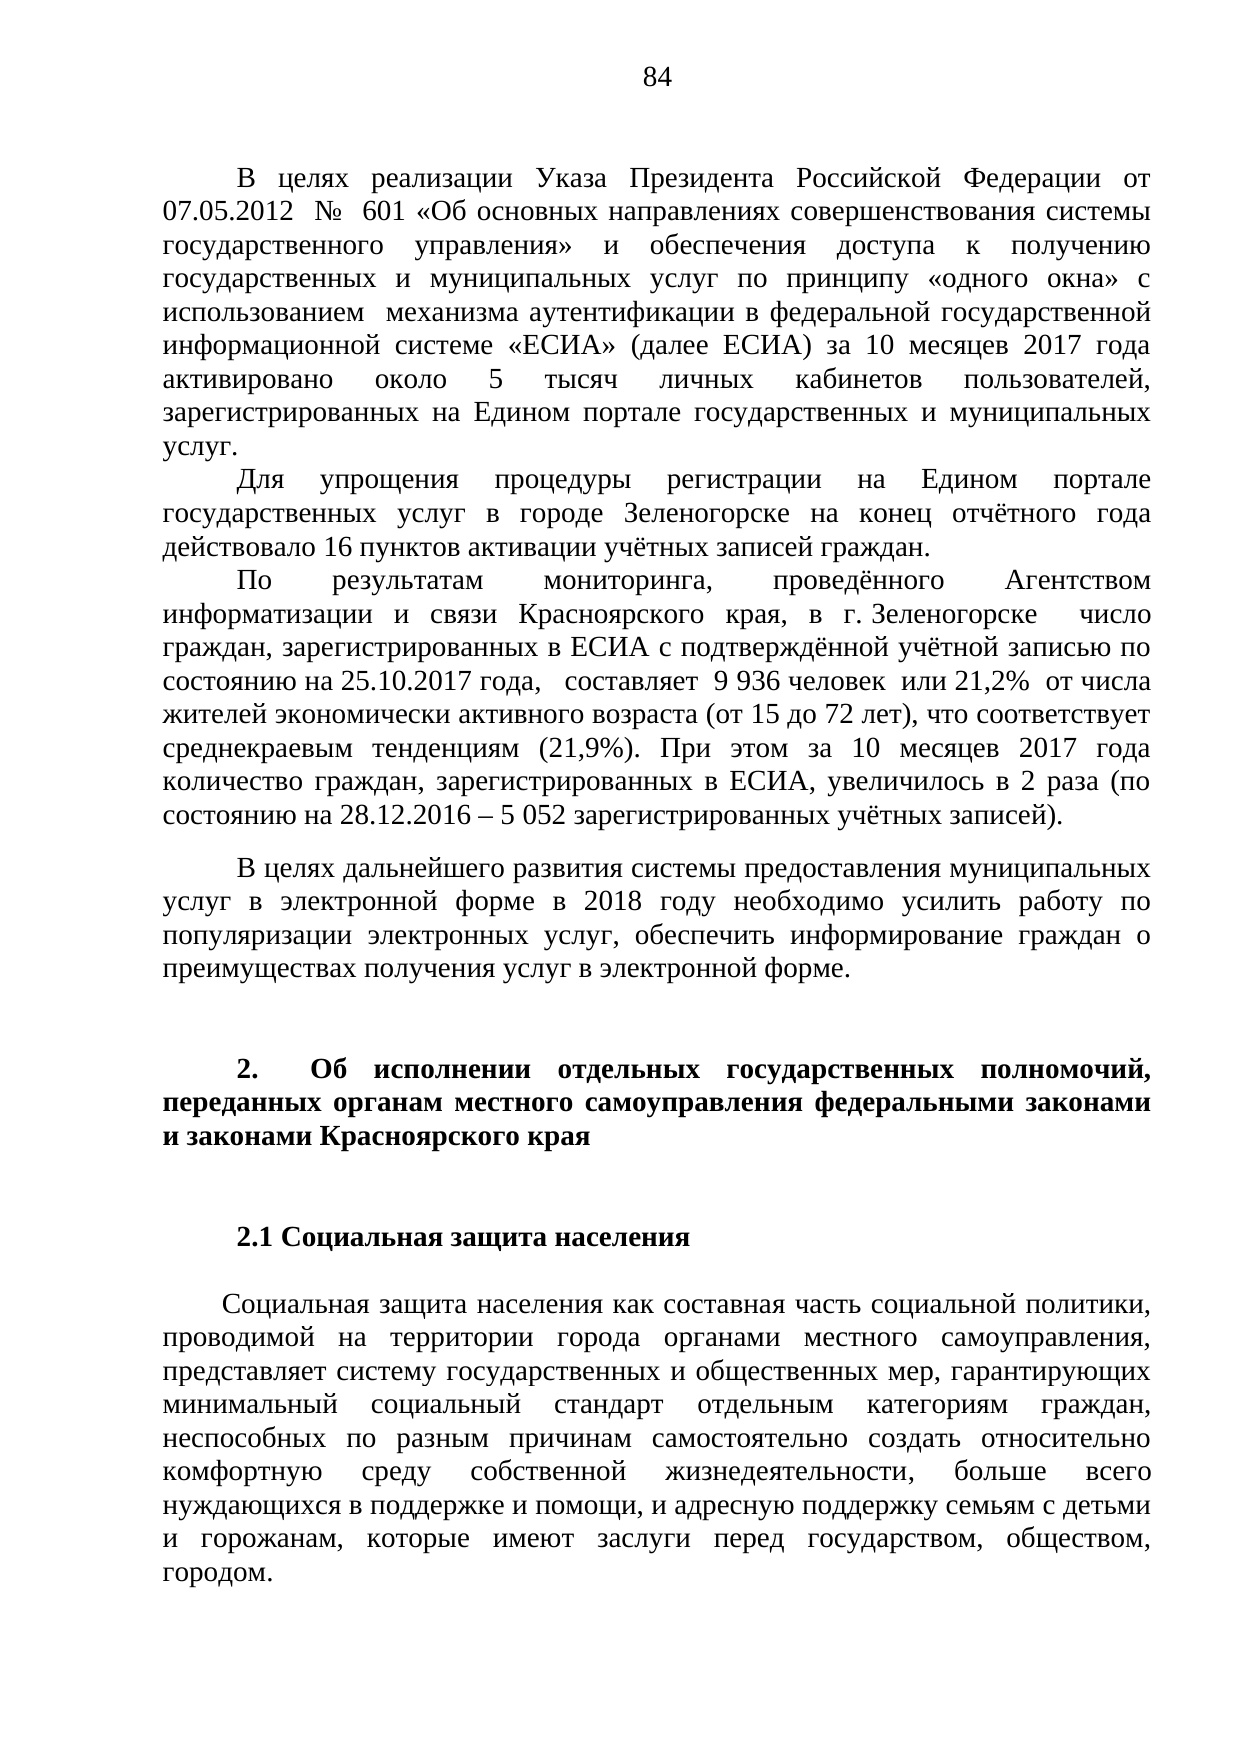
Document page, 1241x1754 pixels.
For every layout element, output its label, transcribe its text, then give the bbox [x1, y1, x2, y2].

text Для упрощения процедуры регистрации на Едином портале государственных услуг в городе Зеленогорске на конец отчётного года действовало 16 пунктов активации учётных записей граждан. [162, 462, 1152, 562]
list Социальная защита населения [162, 1219, 1152, 1252]
text В целях реализации Указа Президента Российской Федерации от 07.05.2012 № 601 «Об основных направлениях совершенствования системы государственного управления» и обеспечения доступа к получению государственных и муниципальных услуг по принципу «одного окна» с использованием механизма аутентификации в федеральной государственной информационной системе «ЕСИА» (далее ЕСИА) за 10 месяцев 2017 года активировано около 5 тысяч личных кабинетов пользователей, зарегистрированных на Едином портале государственных и муниципальных услуг. [162, 160, 1152, 462]
text Социальная защита населения как составная часть социальной политики, проводимой на территории города органами местного самоуправления, представляет систему государственных и общественных мер, гарантирующих минимальный социальный стандарт отдельным категориям граждан, неспособных по разным причинам самостоятельно создать относительно комфортную среду собственной жизнедеятельности, больше всего нуждающихся в поддержке и помощи, и адресную поддержку семьям с детьми и горожанам, которые имеют заслуги перед государством, обществом, городом. [162, 1286, 1152, 1588]
text По результатам мониторинга, проведённого Агентством информатизации и связи Красноярского края, в г. Зеленогорске число граждан, зарегистрированных в ЕСИА с подтверждённой учётной записью по состоянию на 25.10.2017 года, составляет 9 936 человек или 21,2% от числа жителей экономически активного возраста (от 15 до 72 лет), что соответствует среднекраевым тенденциям (21,9%). При этом за 10 месяцев 2017 года количество граждан, зарегистрированных в ЕСИА, увеличилось в 2 раза (по состоянию на 28.12.2016 – 5 052 зарегистрированных учётных записей). [162, 562, 1152, 831]
text В целях дальнейшего развития системы предоставления муниципальных услуг в электронной форме в 2018 году необходимо усилить работу по популяризации электронных услуг, обеспечить информирование граждан о преимуществах получения услуг в электронной форме. [162, 850, 1152, 984]
list Об исполнении отдельных государственных полномочий, переданных органам местного самоуправления федеральными законами и законами Красноярского края [162, 1051, 1152, 1152]
